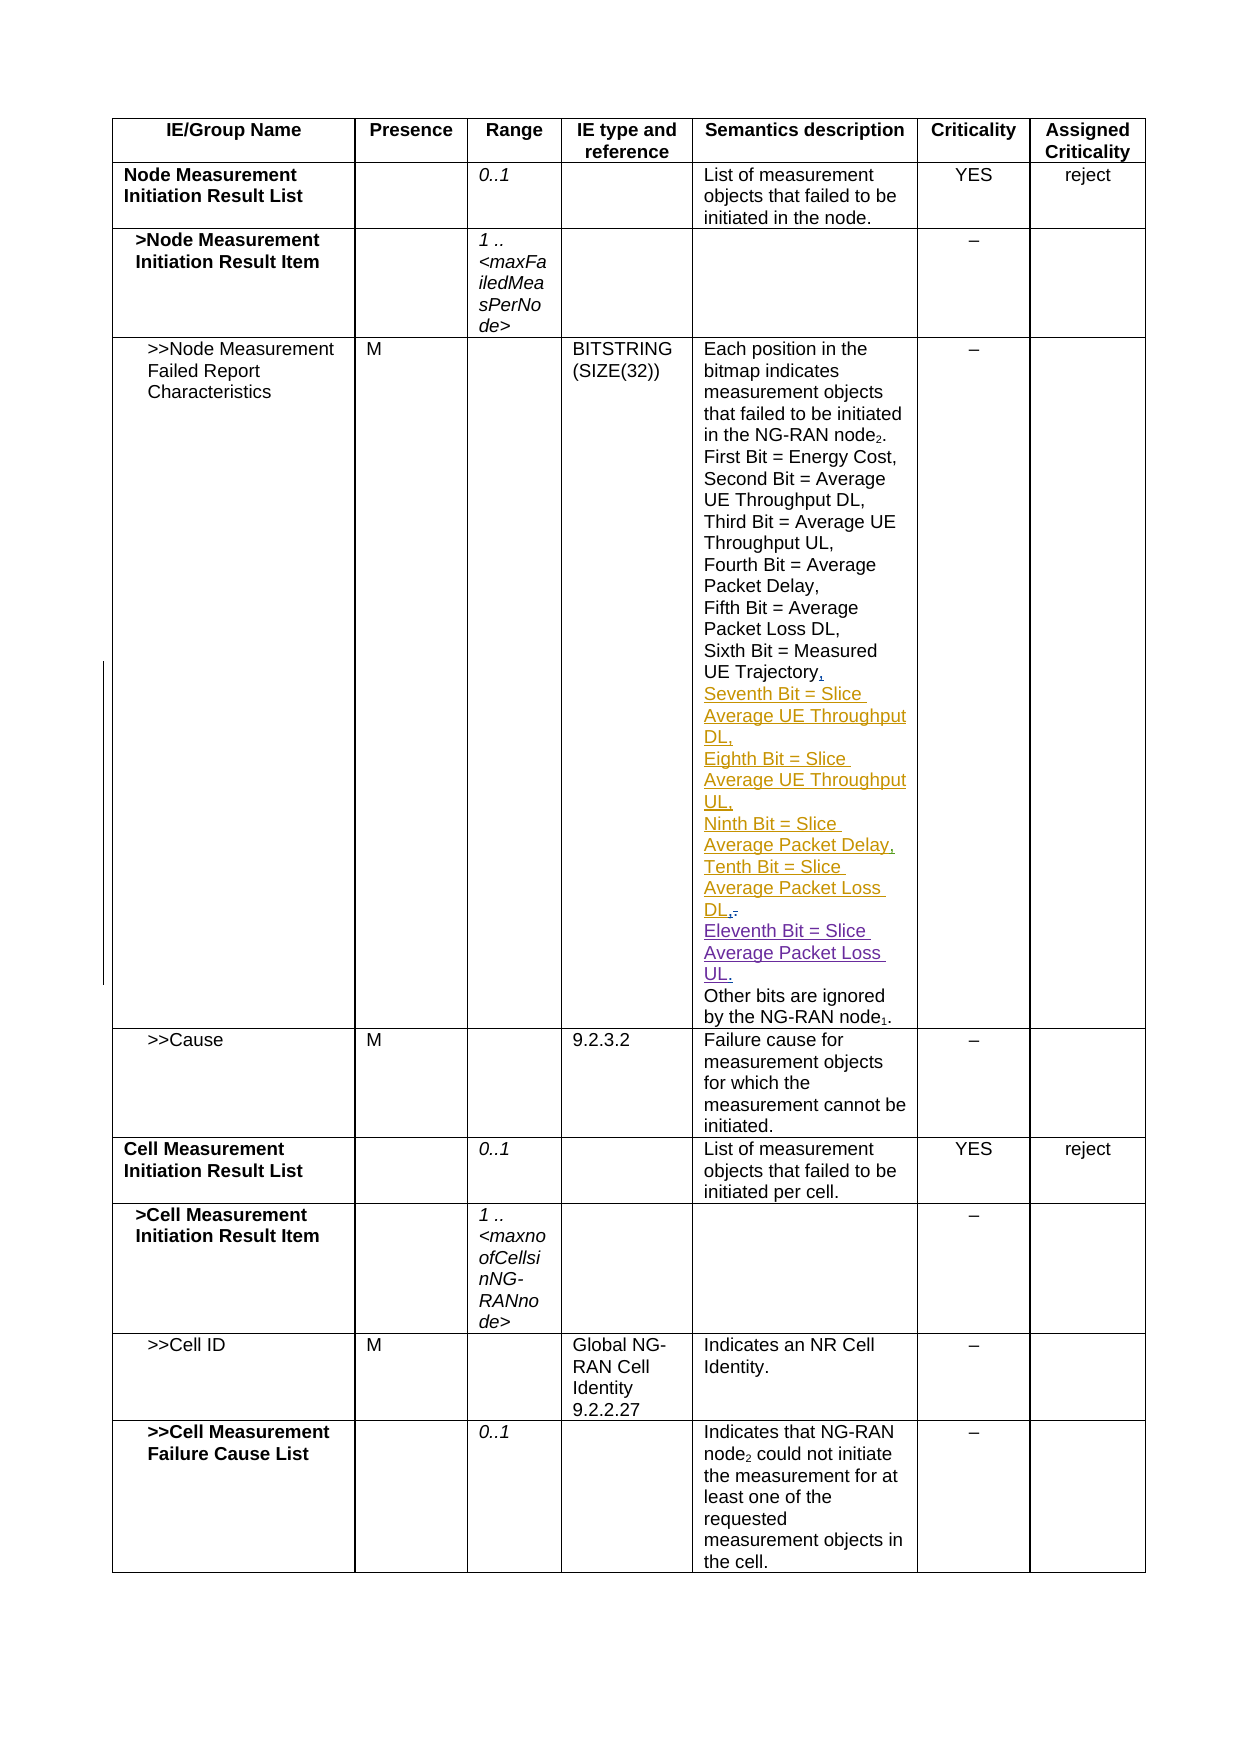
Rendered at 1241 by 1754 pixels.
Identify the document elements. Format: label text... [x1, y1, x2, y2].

table_cell [468, 1029, 561, 1137]
table_cell List of measurement objects that failed to be initiated per cell. [693, 1138, 917, 1202]
table_cell YES [918, 163, 1029, 228]
table_cell M [356, 1334, 467, 1420]
table_header Presence [356, 119, 467, 162]
table_cell M [356, 338, 467, 1028]
table_cell [468, 1334, 561, 1420]
table_header Assigned Criticality [1031, 119, 1145, 162]
table_cell – [918, 1204, 1029, 1333]
table_cell >>Cell ID [113, 1334, 354, 1420]
table_cell – [918, 1029, 1029, 1137]
table_cell Indicates an NR Cell Identity. [693, 1334, 917, 1420]
table_cell [562, 229, 692, 337]
table_cell [1031, 1421, 1145, 1572]
table_cell [1031, 229, 1145, 337]
table_header Criticality [918, 119, 1029, 162]
table_cell M [356, 1029, 467, 1137]
table_cell [562, 163, 692, 228]
table_cell >Node Measurement Initiation Result Item [113, 229, 354, 337]
table_cell YES [918, 1138, 1029, 1202]
table_cell Node Measurement Initiation Result List [113, 163, 354, 228]
table_cell [693, 1204, 917, 1333]
table_cell [562, 1421, 692, 1572]
table_cell reject [1031, 1138, 1145, 1202]
table_cell – [918, 229, 1029, 337]
table_cell 0..1 [468, 163, 561, 228]
table_header Range [468, 119, 561, 162]
table_cell Cell Measurement Initiation Result List [113, 1138, 354, 1202]
table_cell [356, 163, 467, 228]
table_cell [562, 1138, 692, 1202]
table_cell [468, 338, 561, 1028]
table_cell >>Cause [113, 1029, 354, 1137]
table_header IE type and reference [562, 119, 692, 162]
table_cell [1031, 1334, 1145, 1420]
table_header IE/Group Name [113, 119, 354, 162]
table_cell Indicates that NG-RAN node2 could not initiate the measurement for at least one of the requested measurement objects in the cell. [693, 1421, 917, 1572]
table_cell List of measurement objects that failed to be initiated in the node. [693, 163, 917, 228]
table_cell 0..1 [468, 1138, 561, 1202]
table_cell BITSTRING (SIZE(32)) [562, 338, 692, 1028]
table_cell Each position in the bitmap indicates measurement objects that failed to be initiated in the NG-RAN node2. First Bit = Energy Cost, Second Bit = Average UE Throughput DL, Third Bit = Average UE Throughput UL, Fourth Bit = Average Packet Delay, Fifth Bit = Average Packet Loss DL, Sixth Bit = Measured UE Trajectory Other bits are ignored by the NG-RAN node1. [693, 338, 917, 1028]
table_cell >Cell Measurement Initiation Result Item [113, 1204, 354, 1333]
table_cell [693, 229, 917, 337]
table_cell [1031, 338, 1145, 1028]
table_cell [356, 1138, 467, 1202]
table_cell >>Cell Measurement Failure Cause List [113, 1421, 354, 1572]
table_cell 1 .. <maxFailedMeasPerNode> [468, 229, 561, 337]
table_cell Global NG-RAN Cell Identity 9.2.2.27 [562, 1334, 692, 1420]
table_header Semantics description [693, 119, 917, 162]
table_cell [562, 1204, 692, 1333]
table_cell 9.2.3.2 [562, 1029, 692, 1137]
table_cell [1031, 1029, 1145, 1137]
table_cell – [918, 1334, 1029, 1420]
table_cell reject [1031, 163, 1145, 228]
table_cell [356, 229, 467, 337]
table_cell [356, 1204, 467, 1333]
table_cell Failure cause for measurement objects for which the measurement cannot be initiated. [693, 1029, 917, 1137]
table_cell 1 .. <maxnoofCellsinNG-RANnode> [468, 1204, 561, 1333]
table_cell 0..1 [468, 1421, 561, 1572]
table_cell [356, 1421, 467, 1572]
table_cell [1031, 1204, 1145, 1333]
table_cell – [918, 338, 1029, 1028]
table_cell >>Node Measurement Failed Report Characteristics [113, 338, 354, 1028]
table_cell – [918, 1421, 1029, 1572]
